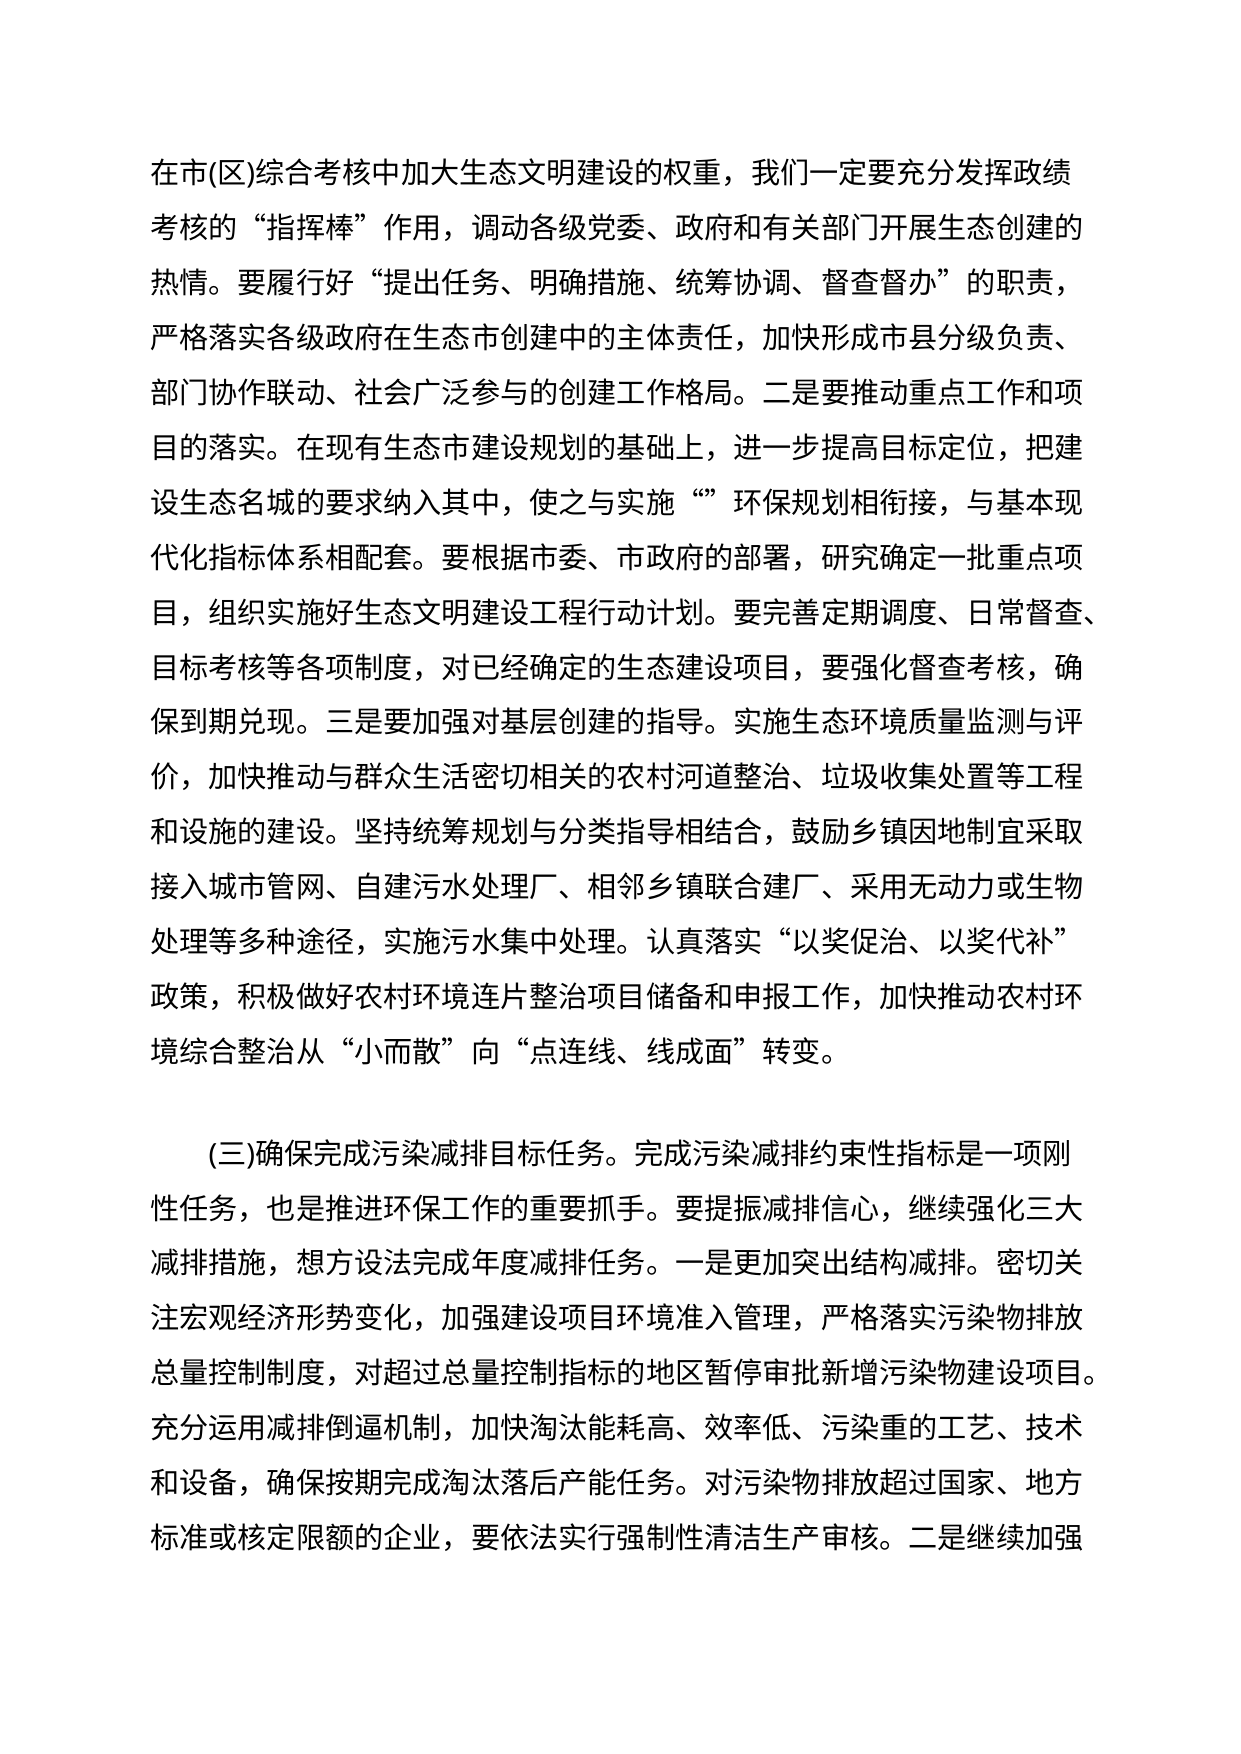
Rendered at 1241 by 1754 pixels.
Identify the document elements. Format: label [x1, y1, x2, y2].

text [150, 1130, 1090, 1557]
text [150, 150, 1090, 1071]
